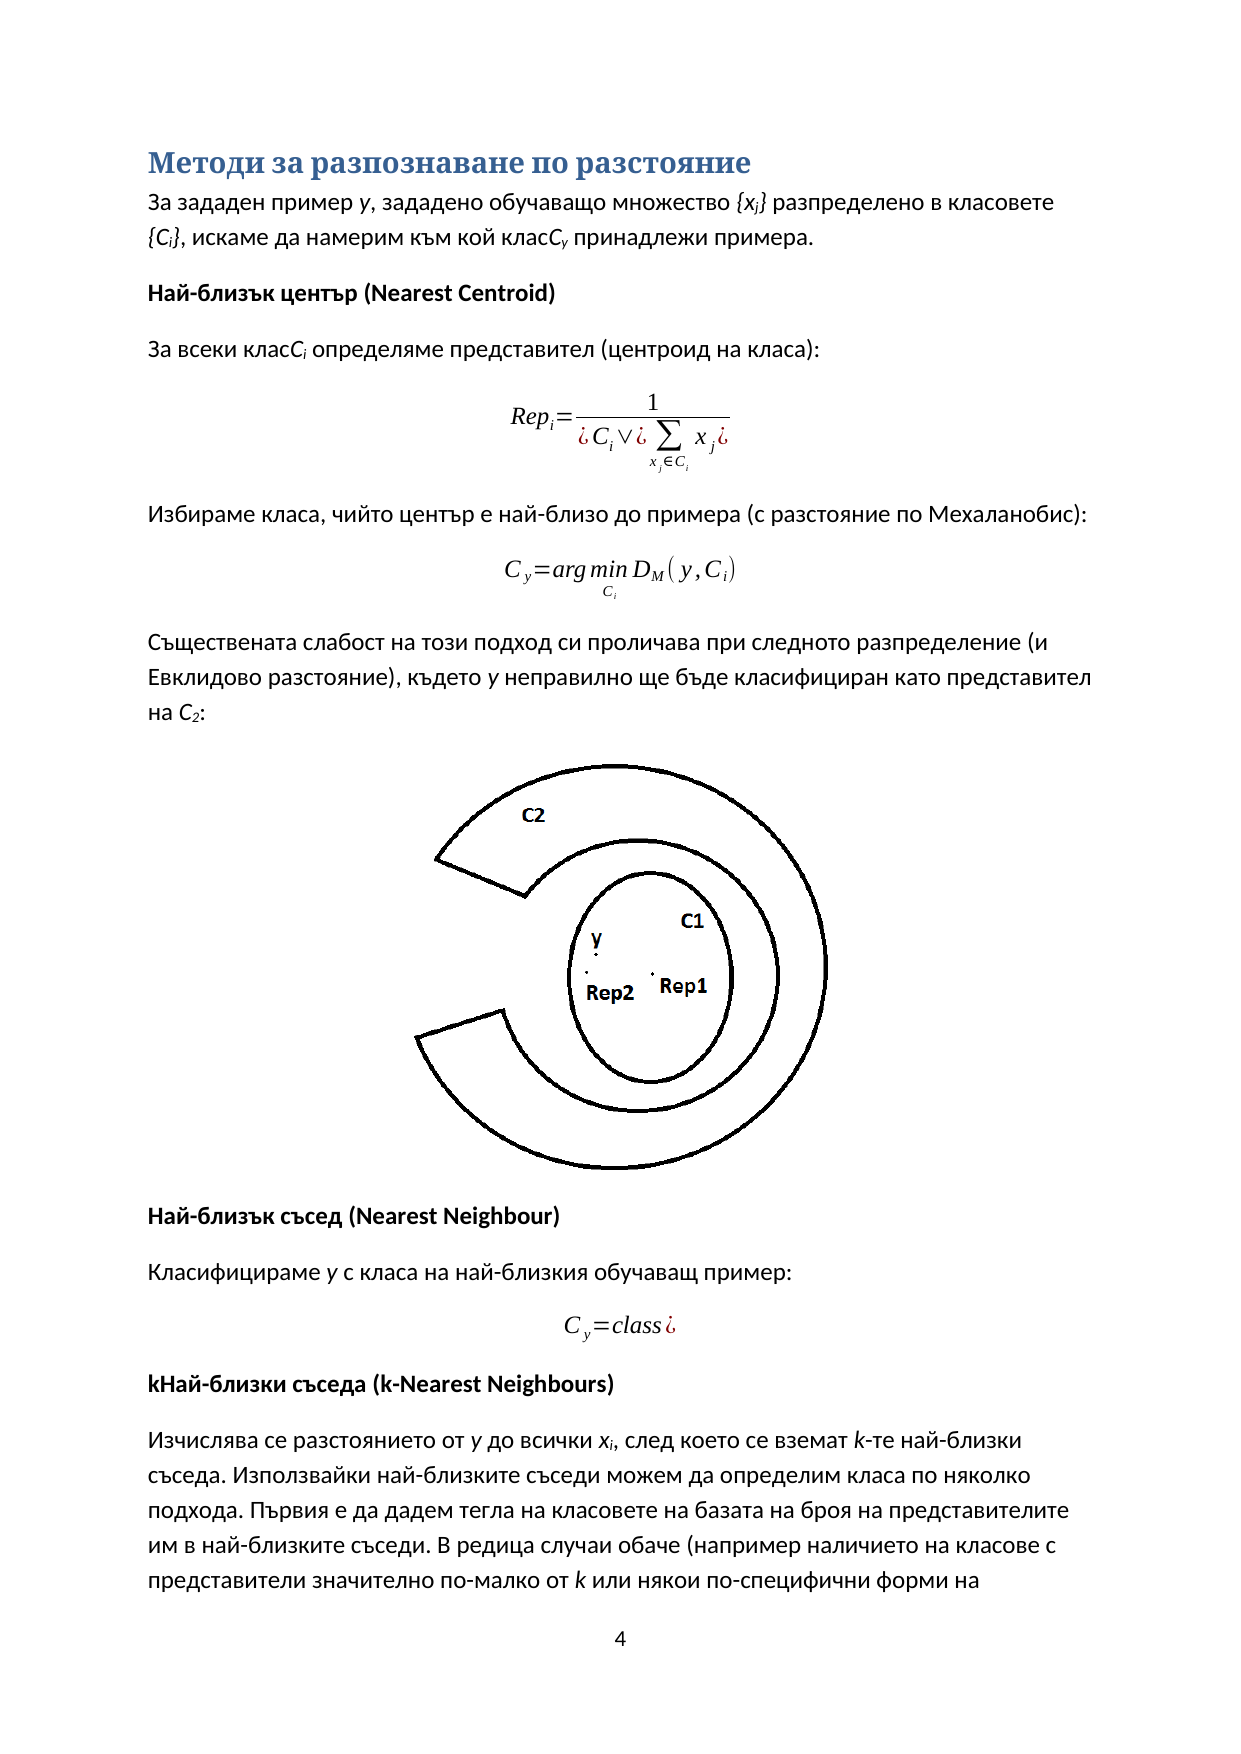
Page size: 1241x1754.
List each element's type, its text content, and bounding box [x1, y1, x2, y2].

text Избираме класа, чийто център е най-близо до примера (с разстояние по Мехаланобис): [148, 498, 1093, 528]
text Най-близък съсед (Nearest Neighbour) [148, 1200, 1093, 1231]
picture [405, 751, 835, 1175]
text Най-близък център (Nearest Centroid) [148, 277, 1093, 307]
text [148, 1424, 1093, 1594]
text За зададен пример y, зададено обучаващо множество {xj} разпределено в класовете {Ci}, искаме да намерим към кой класCy принадлежи примера. [148, 186, 1093, 252]
text kНай-близки съседа (k-Nearest Neighbours) [148, 1368, 1093, 1398]
subtitle Методи за разпознаване по разстояние [148, 148, 1093, 181]
text За всеки класCi определяме представител (центроид на класа): [148, 333, 1093, 363]
text Класифицираме y с класа на най-близкия обучаващ пример: [148, 1256, 1093, 1286]
text Съществената слабост на този подход си проличава при следното разпределение (и Евклидово разстояние), където y неправилно ще бъде класифициран като представител на C2: [148, 626, 1093, 726]
